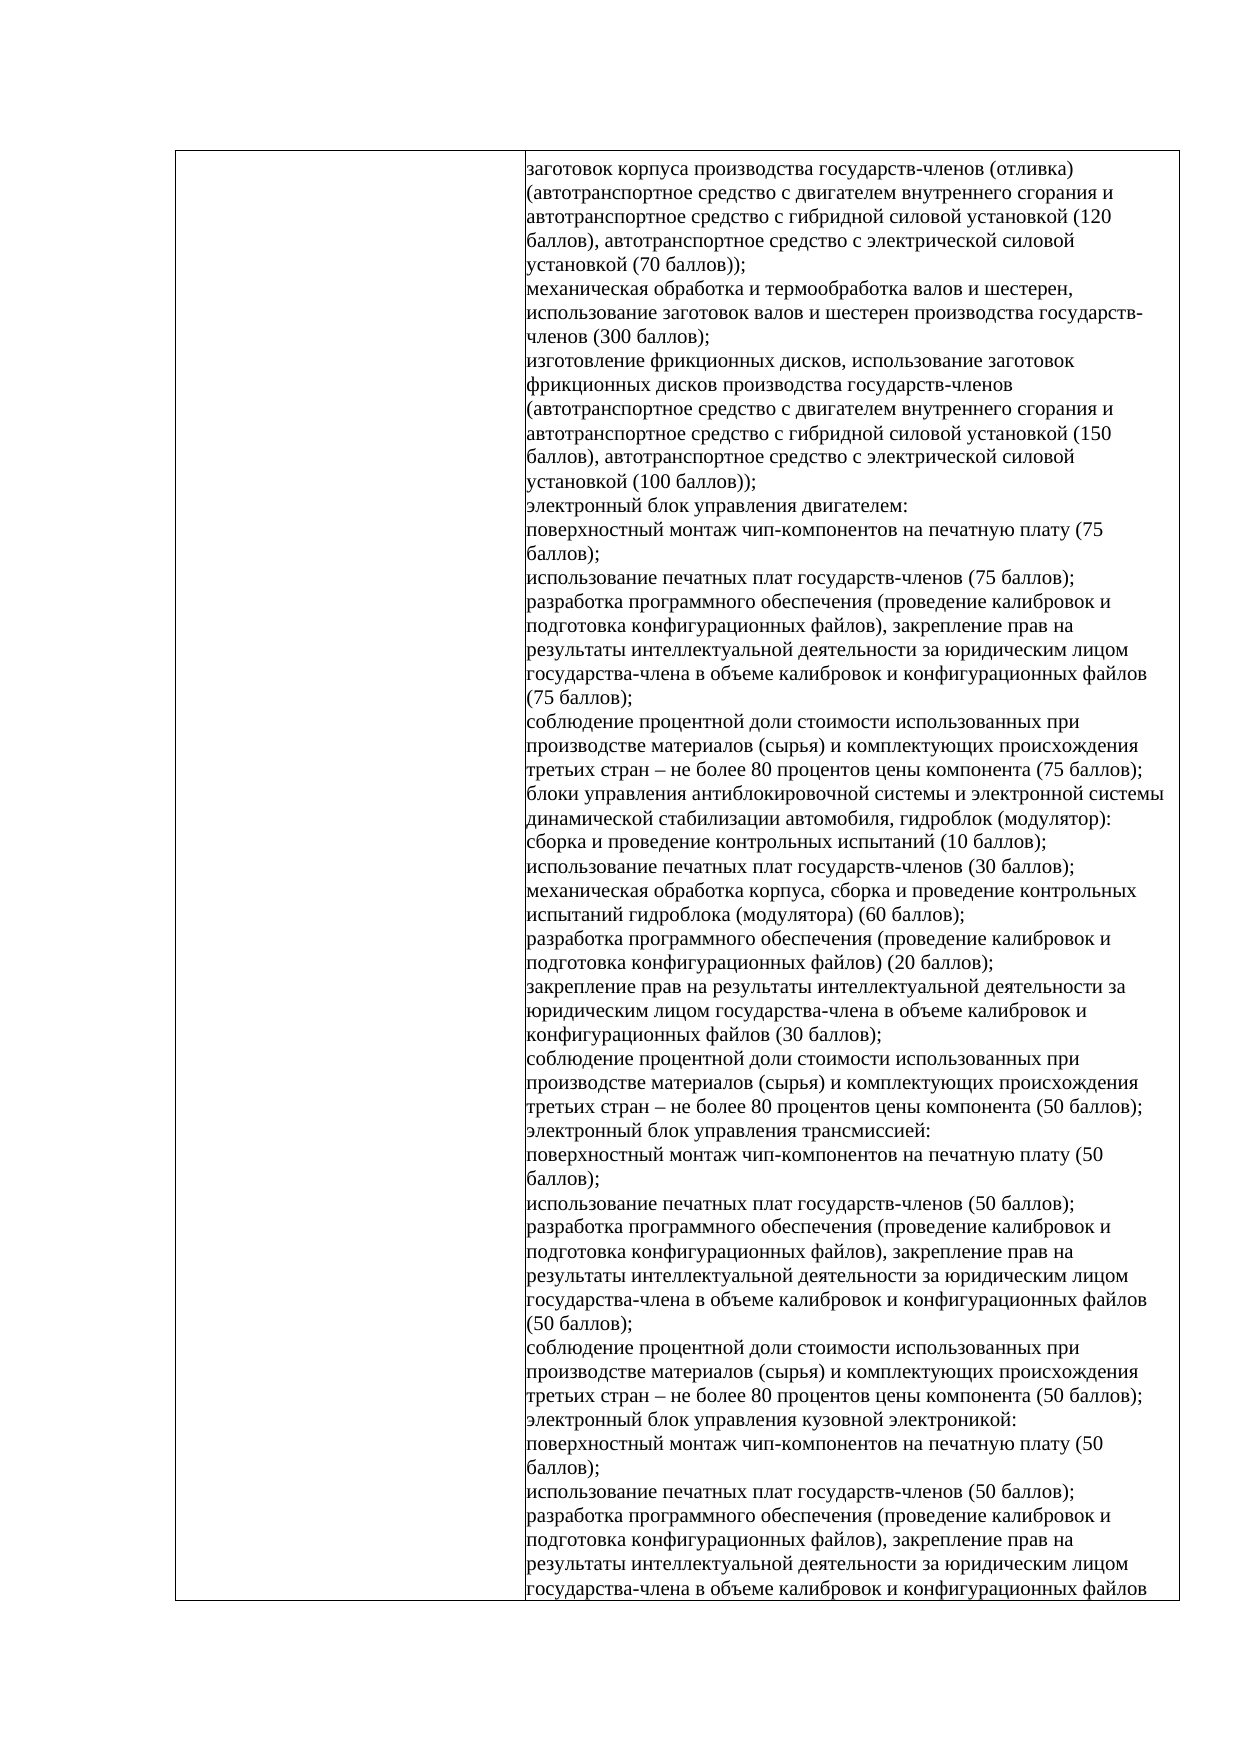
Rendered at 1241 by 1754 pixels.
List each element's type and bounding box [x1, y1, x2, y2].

table_cell [176, 151, 525, 1599]
table_cell [526, 151, 1179, 1599]
